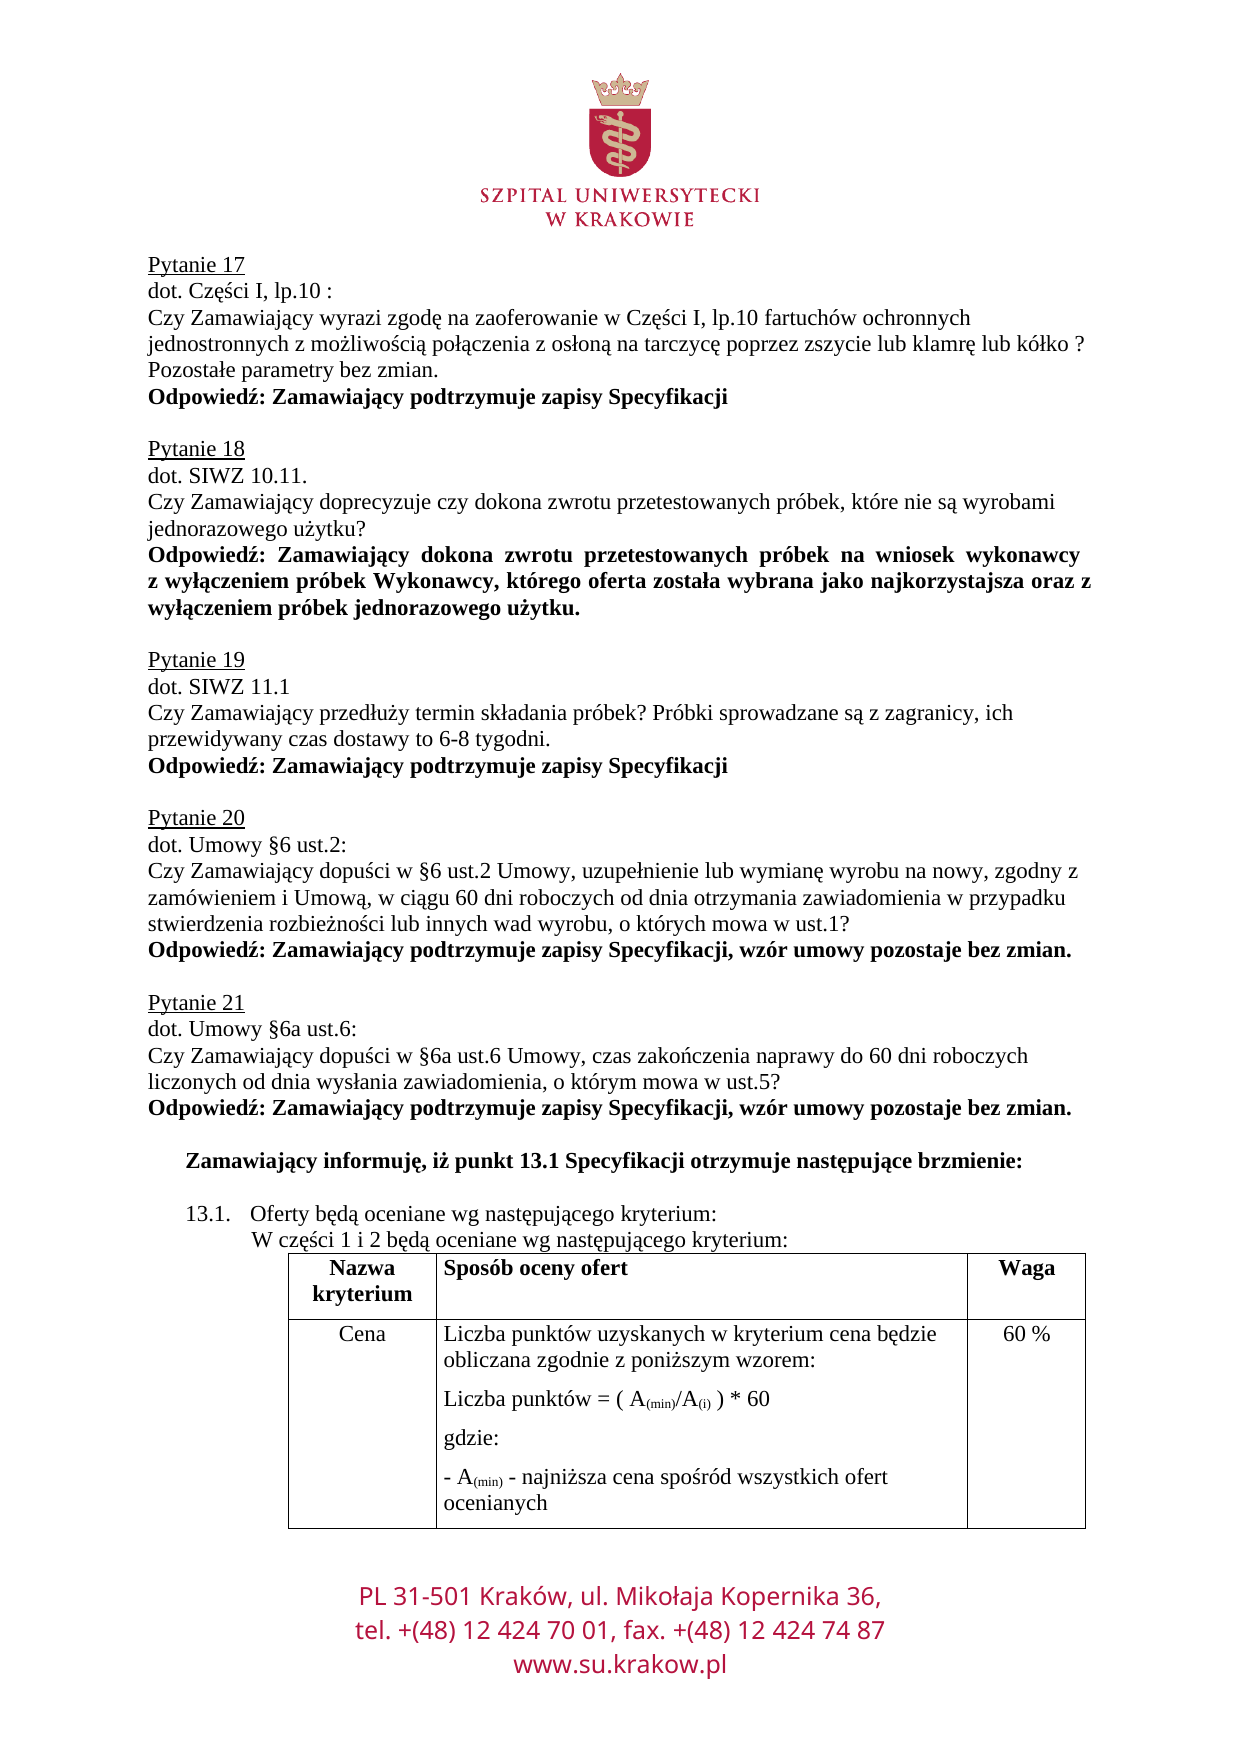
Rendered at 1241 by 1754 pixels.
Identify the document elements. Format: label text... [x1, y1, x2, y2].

text W części 1 i 2 będą oceniane wg następującego kryterium: [251, 1226, 1092, 1252]
text dot. Części I, lp.10 : [148, 277, 1092, 304]
text Odpowiedź: Zamawiający podtrzymuje zapisy Specyfikacji, wzór umowy pozostaje bez zmian. [148, 936, 1092, 963]
text Pytanie 19 [148, 646, 1092, 673]
table_cell 60 % [968, 1320, 1085, 1528]
text Czy Zamawiający dopuści w §6 ust.2 Umowy, uzupełnienie lub wymianę wyrobu na nowy, zgodny z zamówieniem i Umową, w ciągu 60 dni roboczych od dnia otrzymania zawiadomienia w przypadku stwierdzenia rozbieżności lub innych wad wyrobu, o których mowa w ust.1? [148, 857, 1092, 936]
text dot. Umowy §6a ust.6: [148, 1015, 1092, 1042]
text Pytanie 20 [148, 804, 1092, 831]
table_cell Cena [289, 1320, 436, 1528]
text Odpowiedź: Zamawiający dokona zwrotu przetestowanych próbek na wniosek wykonawcy z wyłączeniem próbek Wykonawcy, którego oferta została wybrana jako najkorzystajsza oraz z wyłączeniem próbek jednorazowego użytku. [148, 541, 1092, 620]
text dot. SIWZ 10.11. [148, 462, 1092, 488]
text dot. SIWZ 11.1 [148, 673, 1092, 699]
text Pytanie 18 [148, 436, 1092, 462]
table_header Sposób oceny ofert [437, 1254, 967, 1319]
text dot. Umowy §6 ust.2: [148, 831, 1092, 857]
text Czy Zamawiający przedłuży termin składania próbek? Próbki sprowadzane są z zagranicy, ich przewidywany czas dostawy to 6-8 tygodni. [148, 699, 1092, 752]
text Pytanie 17 [148, 251, 1092, 277]
table_header Nazwa kryterium [289, 1254, 436, 1319]
table_header Waga [968, 1254, 1085, 1319]
text 13.1. Oferty będą oceniane wg następującego kryterium: [185, 1200, 1092, 1226]
text Odpowiedź: Zamawiający podtrzymuje zapisy Specyfikacji [148, 752, 1092, 778]
text Pytanie 21 [148, 989, 1092, 1015]
picture [480, 73, 760, 227]
text Odpowiedź: Zamawiający podtrzymuje zapisy Specyfikacji [148, 383, 1092, 409]
text Czy Zamawiający dopuści w §6a ust.6 Umowy, czas zakończenia naprawy do 60 dni roboczych liczonych od dnia wysłania zawiadomienia, o którym mowa w ust.5? [148, 1042, 1092, 1094]
text Czy Zamawiający doprecyzuje czy dokona zwrotu przetestowanych próbek, które nie są wyrobami jednorazowego użytku? [148, 488, 1092, 541]
text Zamawiający informuję, iż punkt 13.1 Specyfikacji otrzymuje następujące brzmienie: [148, 1147, 1092, 1173]
text Czy Zamawiający wyrazi zgodę na zaoferowanie w Części I, lp.10 fartuchów ochronnych jednostronnych z możliwością połączenia z osłoną na tarczycę poprzez zszycie lub klamrę lub kółko ? Pozostałe parametry bez zmian. [148, 304, 1092, 383]
text Odpowiedź: Zamawiający podtrzymuje zapisy Specyfikacji, wzór umowy pozostaje bez zmian. [148, 1094, 1092, 1121]
